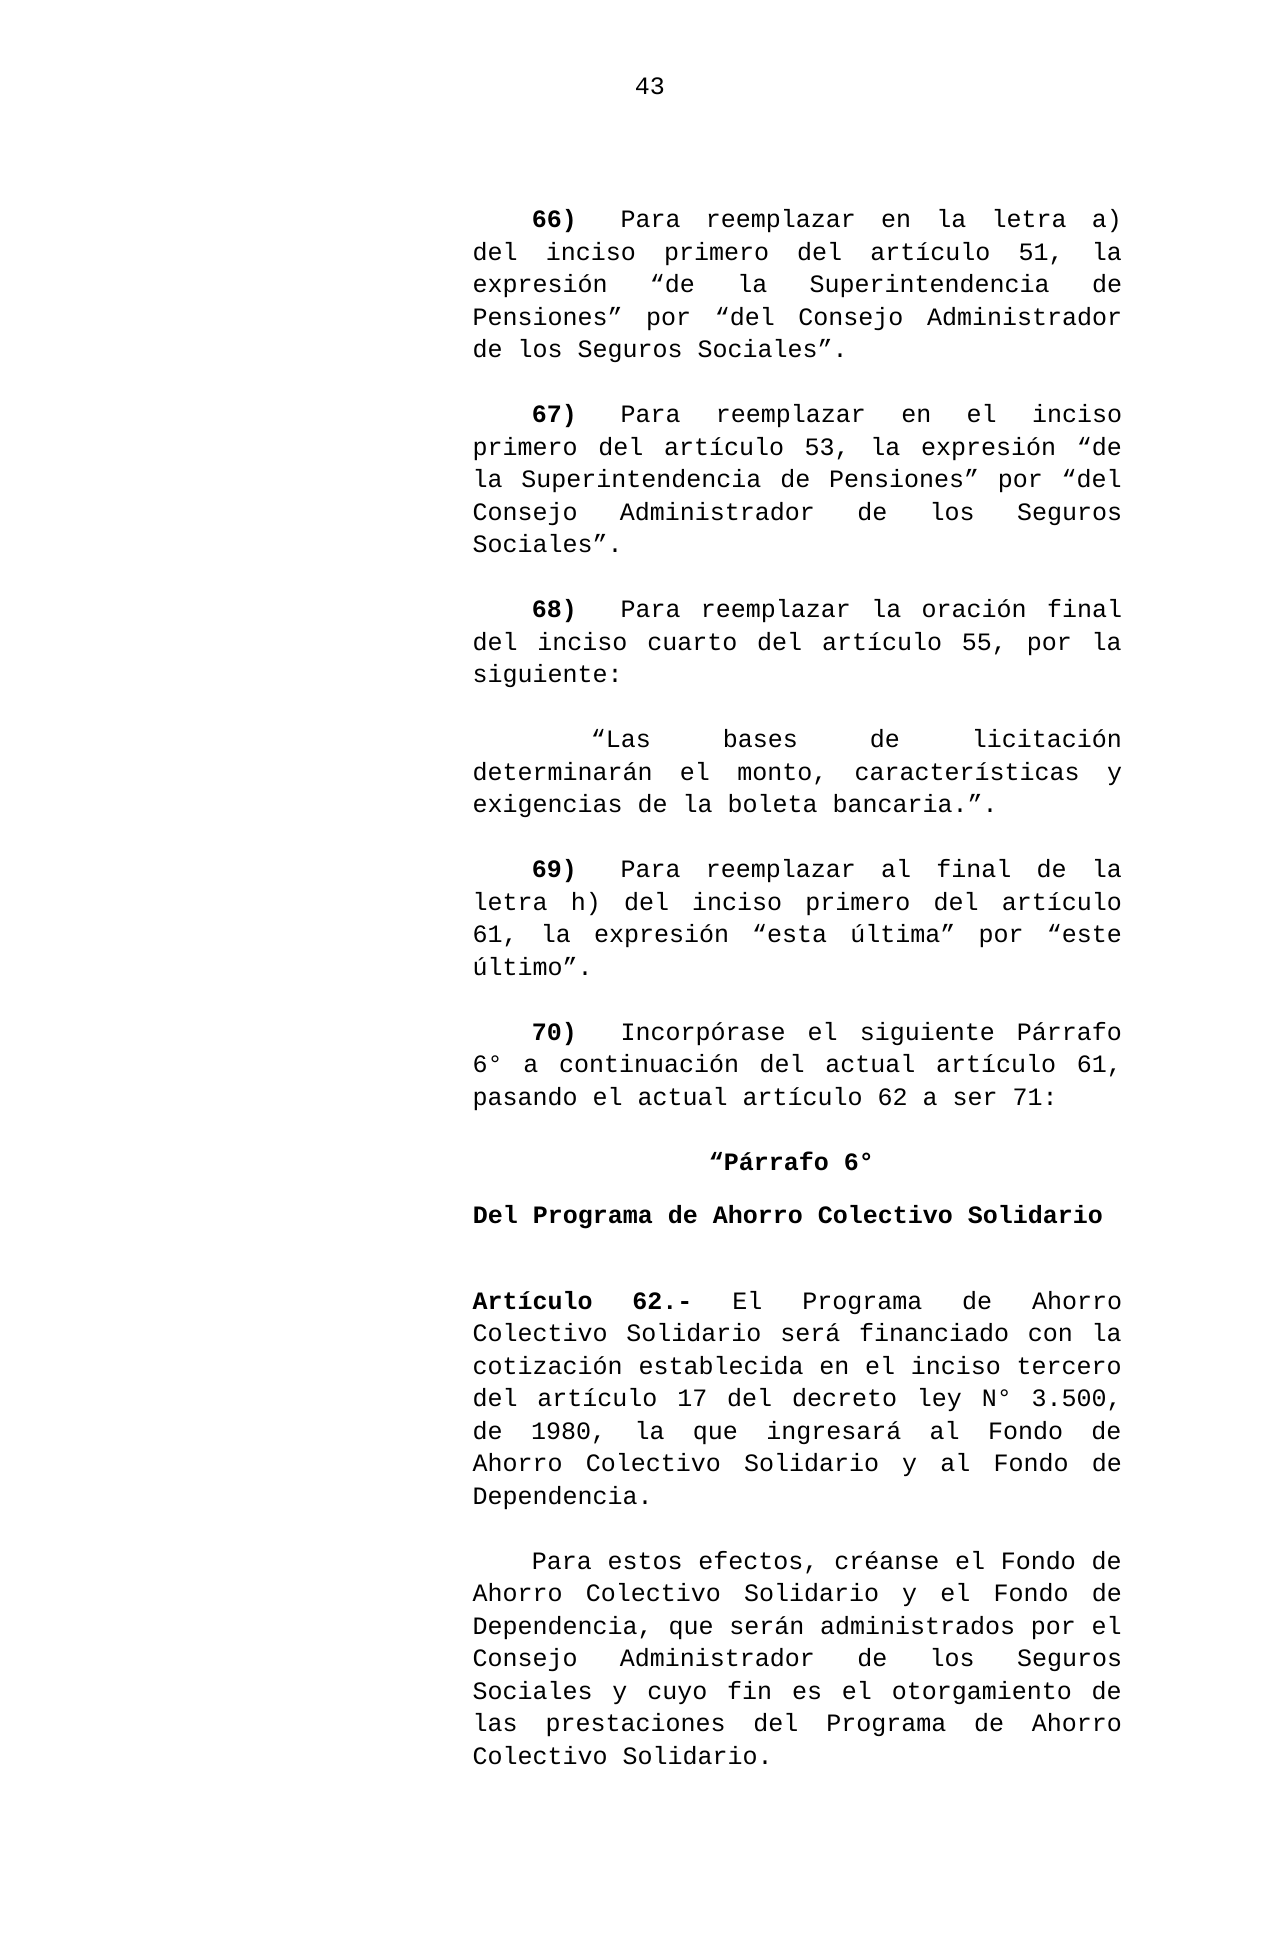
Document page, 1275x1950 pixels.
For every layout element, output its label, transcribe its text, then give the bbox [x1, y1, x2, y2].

list Para reemplazar en el inciso primero del artículo 53, la expresión “de la Superintendencia de Pensiones” por “del Consejo Administrador de los Seguros Sociales”. [472, 402, 1122, 560]
list Para reemplazar en la letra a) del inciso primero del artículo 51, la expresión “de la Superintendencia de Pensiones” por “del Consejo Administrador de los Seguros Sociales”. [472, 207, 1122, 365]
text Del Programa de Ahorro Colectivo Solidario [472, 1203, 1122, 1231]
list “Las bases de licitación determinarán el monto, características y exigencias de la boleta bancaria.”. [472, 727, 1122, 820]
list “Párrafo 6° [709, 1149, 1122, 1178]
list Para estos efectos, créanse el Fondo de Ahorro Colectivo Solidario y el Fondo de Dependencia, que serán administrados por el Consejo Administrador de los Seguros Sociales y cuyo fin es el otorgamiento de las prestaciones del Programa de Ahorro Colectivo Solidario. [472, 1548, 1122, 1772]
list Para reemplazar al final de la letra h) del inciso primero del artículo 61, la expresión “esta última” por “este último”. [472, 857, 1122, 983]
list Artículo 62.- El Programa de Ahorro Colectivo Solidario será financiado con la cotización establecida en el inciso tercero del artículo 17 del decreto ley N° 3.500, de 1980, la que ingresará al Fondo de Ahorro Colectivo Solidario y al Fondo de Dependencia. [472, 1288, 1122, 1512]
list Incorpórase el siguiente Párrafo 6° a continuación del actual artículo 61, pasando el actual artículo 62 a ser 71: [472, 1019, 1122, 1113]
list Para reemplazar la oración final del inciso cuarto del artículo 55, por la siguiente: [472, 597, 1122, 690]
